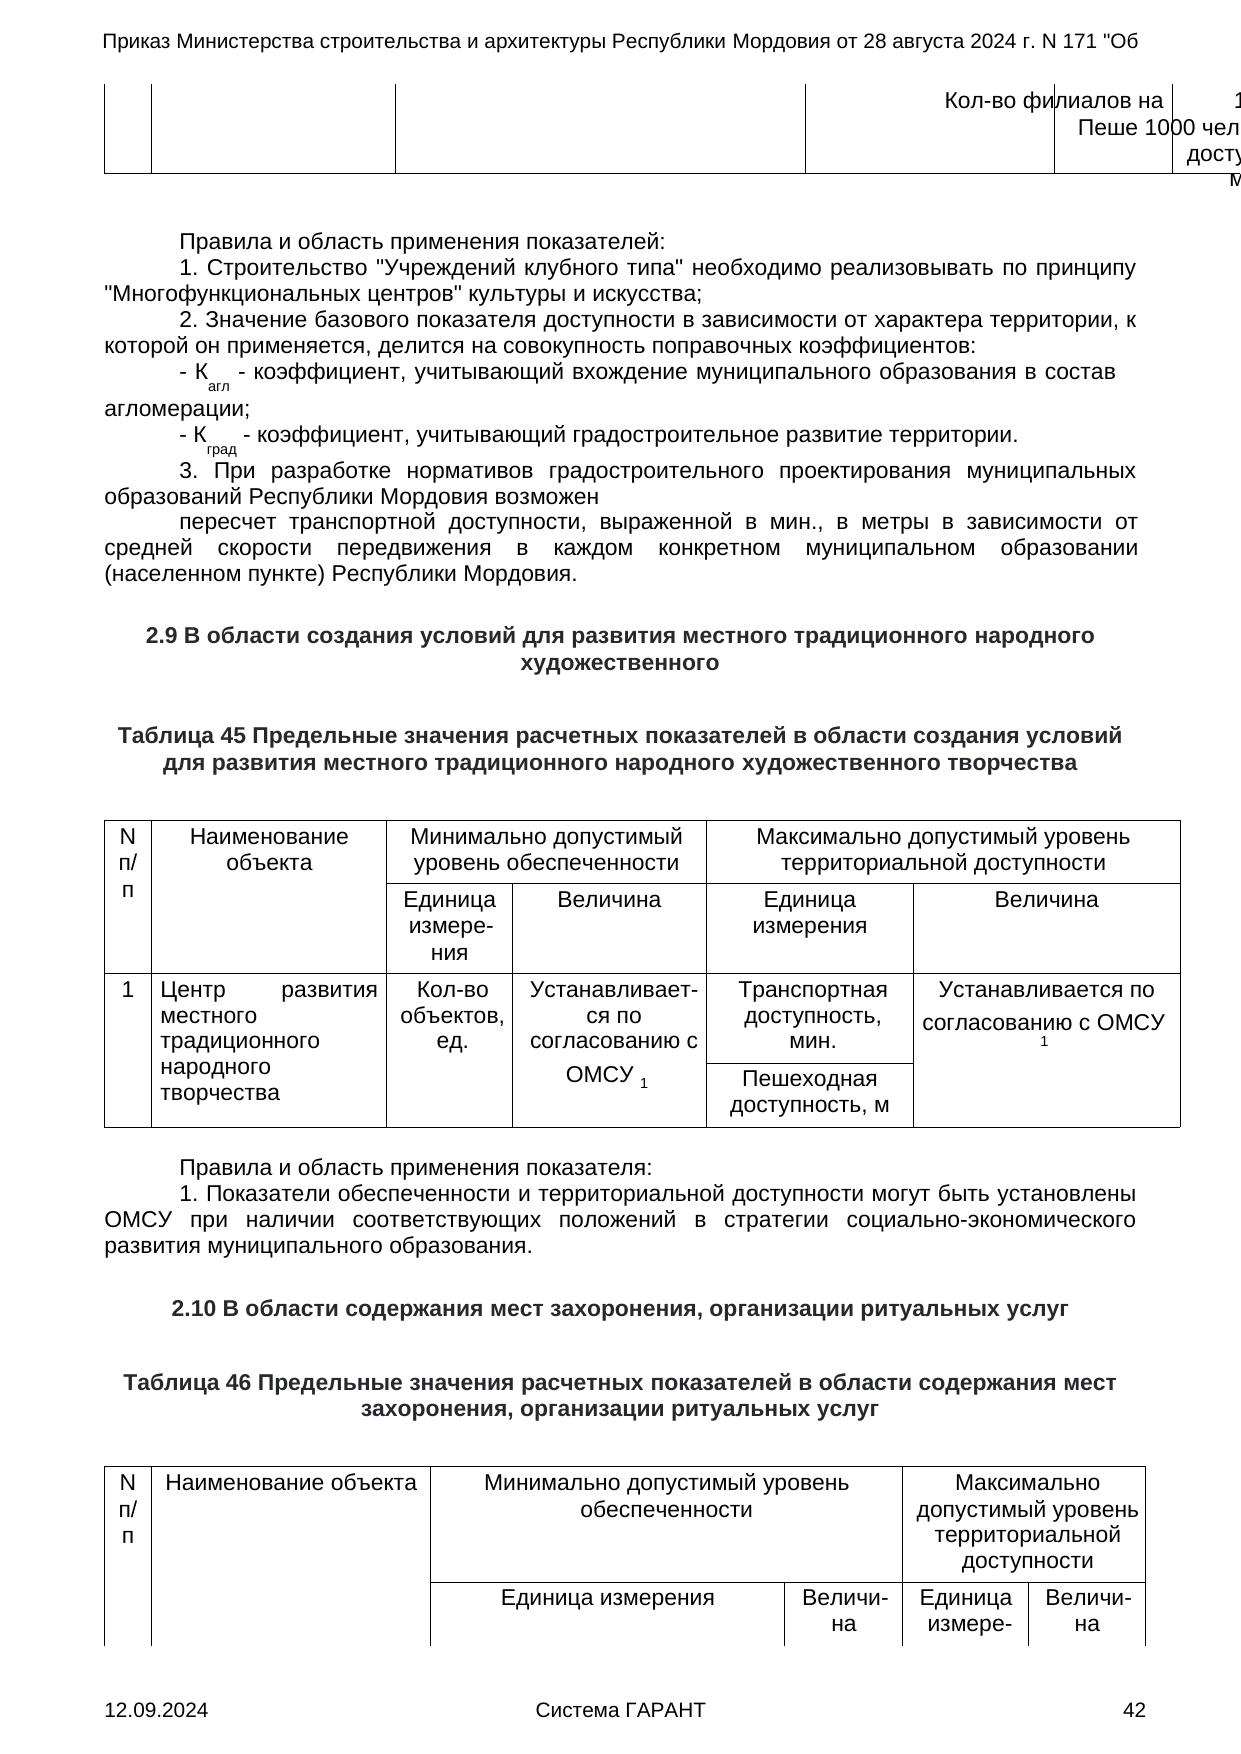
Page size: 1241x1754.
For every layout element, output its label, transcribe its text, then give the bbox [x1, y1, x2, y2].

text Максимально допустимый уровень территориальной доступности [756, 824, 1137, 876]
text п [122, 876, 351, 902]
text - Кград - коэффициент, учитывающий градостроительное развитие территории. [179, 421, 1240, 457]
text Минимально допустимый уровень обеспеченности [410, 824, 689, 876]
text Пешеходная доступность, м [730, 1066, 896, 1117]
text 1. Строительство "Учреждений клубного типа" необходимо реализовывать по принципу "Многофункциональных центров" культуры и искусства; [104, 255, 1142, 307]
text Максимально допустимый уровень территориальной доступности [913, 1470, 1142, 1573]
text 2.9 В области создания условий для развития местного традиционного народного художественного [146, 623, 1101, 675]
text пересчет транспортной доступности, выраженной в мин., в метры в зависимости от средней скорости передвижения в каждом конкретном муниципальном образовании (населенном пункте) Республики Мордовия. [104, 509, 1138, 586]
text Приказ Министерства строительства и архитектуры Республики Мордовия от 28 августа 2024 г. N 171 "Об [102, 29, 1240, 53]
text 1 Центр развития местного традиционного народного творчества [121, 976, 384, 1106]
text 3. При разработке нормативов градостроительного проектирования муниципальных образований Республики Мордовия возможен [104, 457, 1142, 509]
text п [122, 1522, 419, 1548]
text Единица Величина измерения [752, 887, 1106, 939]
text Минимально допустимый уровень обеспеченности [484, 1470, 856, 1522]
text Единица измере- [913, 1585, 1012, 1637]
text Таблица 46 Предельные значения расчетных показателей в области содержания мест захоронения, организации ритуальных услуг [123, 1370, 1123, 1421]
text Кол-во объектов, ед. [397, 976, 508, 1054]
text согласованию с ОМСУ 1 [922, 1012, 1172, 1050]
text Устанавливает-ся по согласованию с [526, 976, 701, 1054]
text N Наименование п/ объекта [118, 824, 355, 876]
text ОМСУ 1 [566, 1061, 697, 1106]
text Правила и область применения показателей: [179, 229, 1240, 255]
text 12.09.2024 Система ГАРАНТ 42 [104, 1697, 1240, 1721]
text N Наименование объекта п/ [118, 1470, 423, 1522]
text - Кагл - коэффициент, учитывающий вхождение муниципального образования в состав агломерации; [104, 358, 1122, 421]
text Кол-во филиалов на 1 Пеше 1000 чел. досту [814, 88, 1240, 166]
text Величи-на [1045, 1585, 1138, 1637]
text Устанавливается по [938, 976, 1240, 1003]
text 2.10 В области содержания мест захоронения, организации ритуальных услуг [171, 1295, 1240, 1322]
text Таблица 45 Предельные значения расчетных показателей в области создания условий для развития местного традиционного народного художественного творчества [118, 723, 1129, 775]
text Транспортная доступность, мин. [735, 976, 891, 1054]
text 2. Значение базового показателя доступности в зависимости от характера территории, к которой он применяется, делится на совокупность поправочных коэффициентов: [104, 307, 1142, 358]
text Правила и область применения показателя: [179, 1155, 1240, 1181]
text 1. Показатели обеспеченности и территориальной доступности могут быть установлены ОМСУ при наличии соответствующих положений в стратегии социально-экономического развития муниципального образования. [104, 1181, 1142, 1258]
text ния [431, 939, 685, 965]
text Единица Величина измере- [403, 887, 668, 939]
text Единица измерения Величи-на [501, 1585, 895, 1637]
